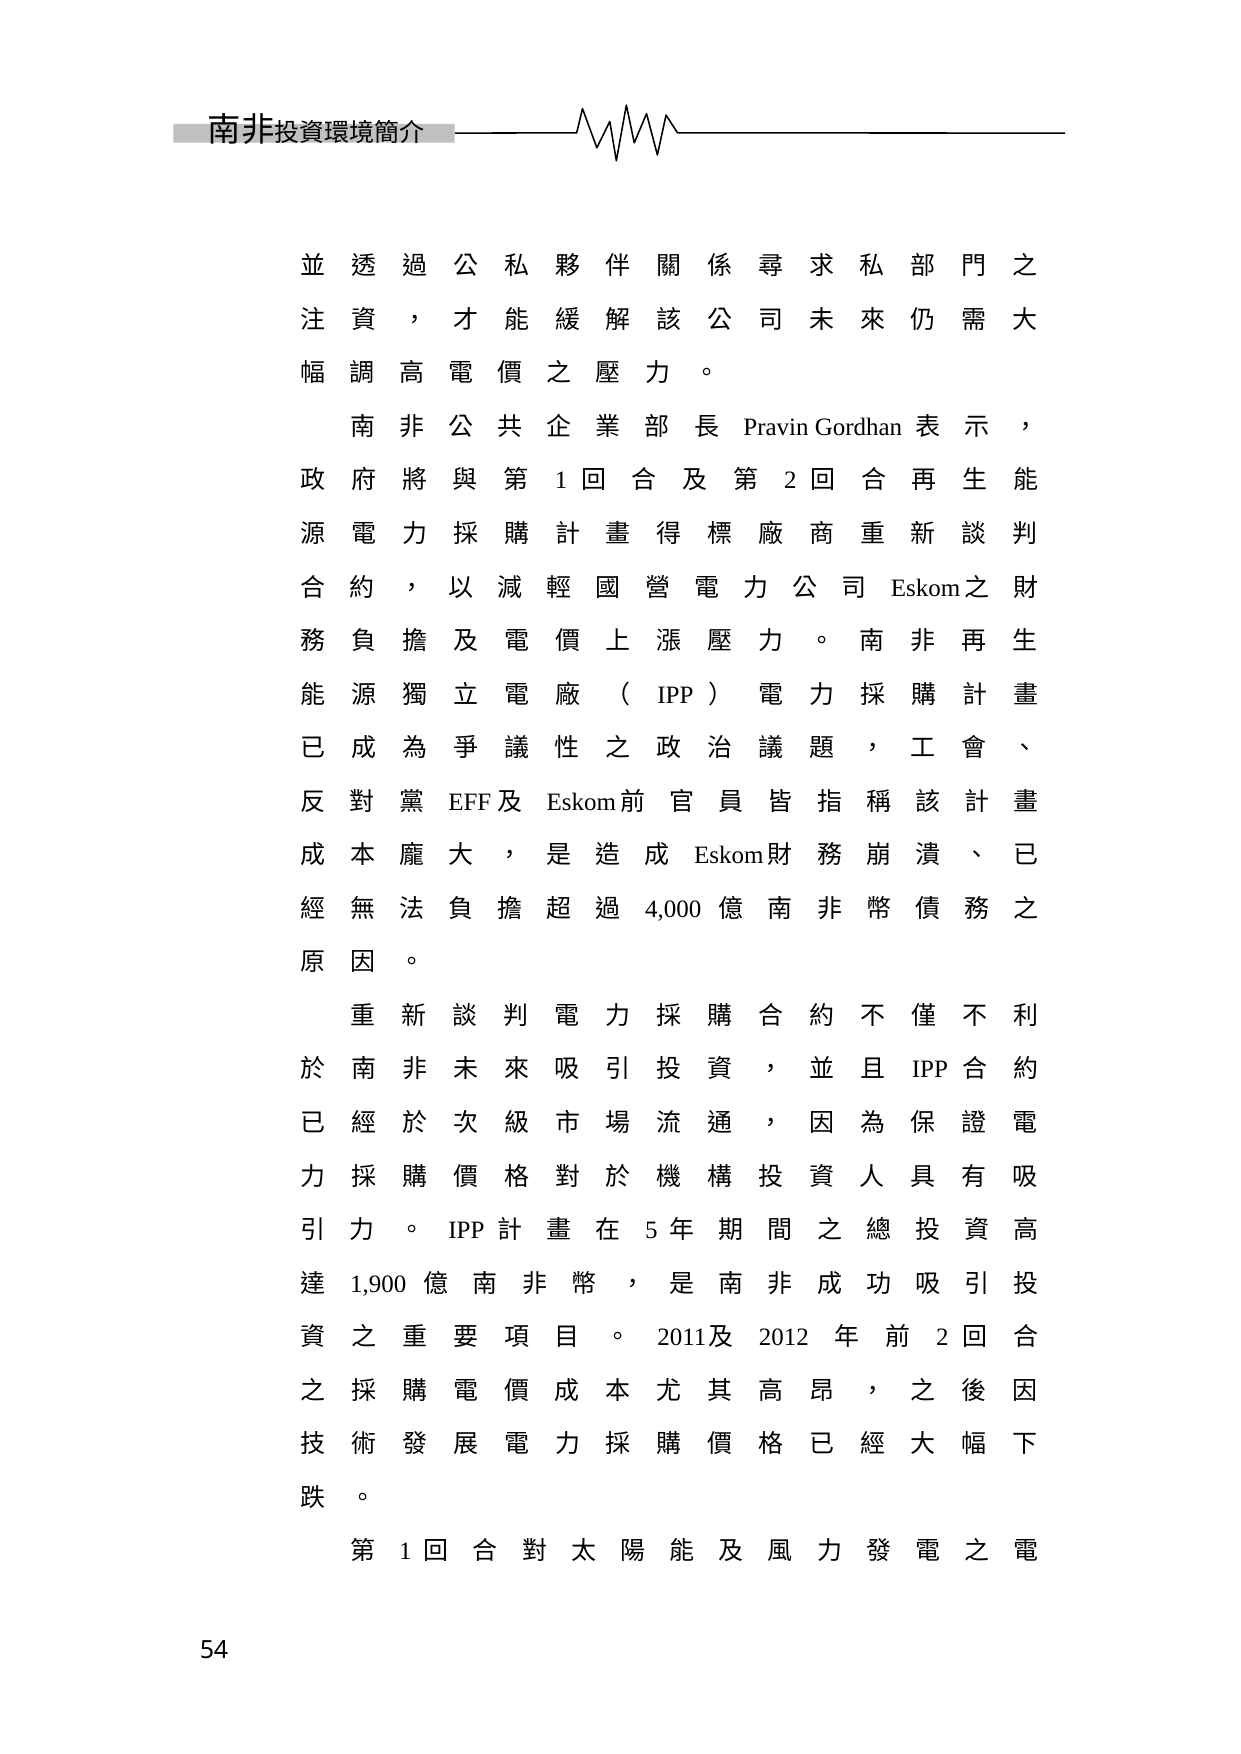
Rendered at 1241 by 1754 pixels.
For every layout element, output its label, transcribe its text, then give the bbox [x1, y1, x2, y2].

text 南非公共企業部長Pravin Gordhan表示，政府將與第1回合及第2回合再生能源電力採購計畫得標廠商重新談判合約，以減輕國營電力公司Eskom之財務負擔及電價上漲壓力。南非再生能源獨立電廠（IPP）電力採購計畫已成為爭議性之政治議題，工會、反對黨EFF及Eskom前官員皆指稱該計畫成本龐大，是造成Eskom財務崩潰、已經無法負擔超過4,000億南非幣債務之原因。 [276, 398, 1063, 987]
text 重新談判電力採購合約不僅不利於南非未來吸引投資，並且IPP合約已經於次級市場流通，因為保證電力採購價格對於機構投資人具有吸引力。IPP計畫在5年期間之總投資高達1,900億南非幣，是南非成功吸引投資之重要項目。2011及2012年前2回合之採購電價成本尤其高昂，之後因技術發展電力採購價格已經大幅下跌。 [276, 987, 1063, 1522]
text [276, 237, 1063, 398]
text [276, 1522, 1063, 1576]
